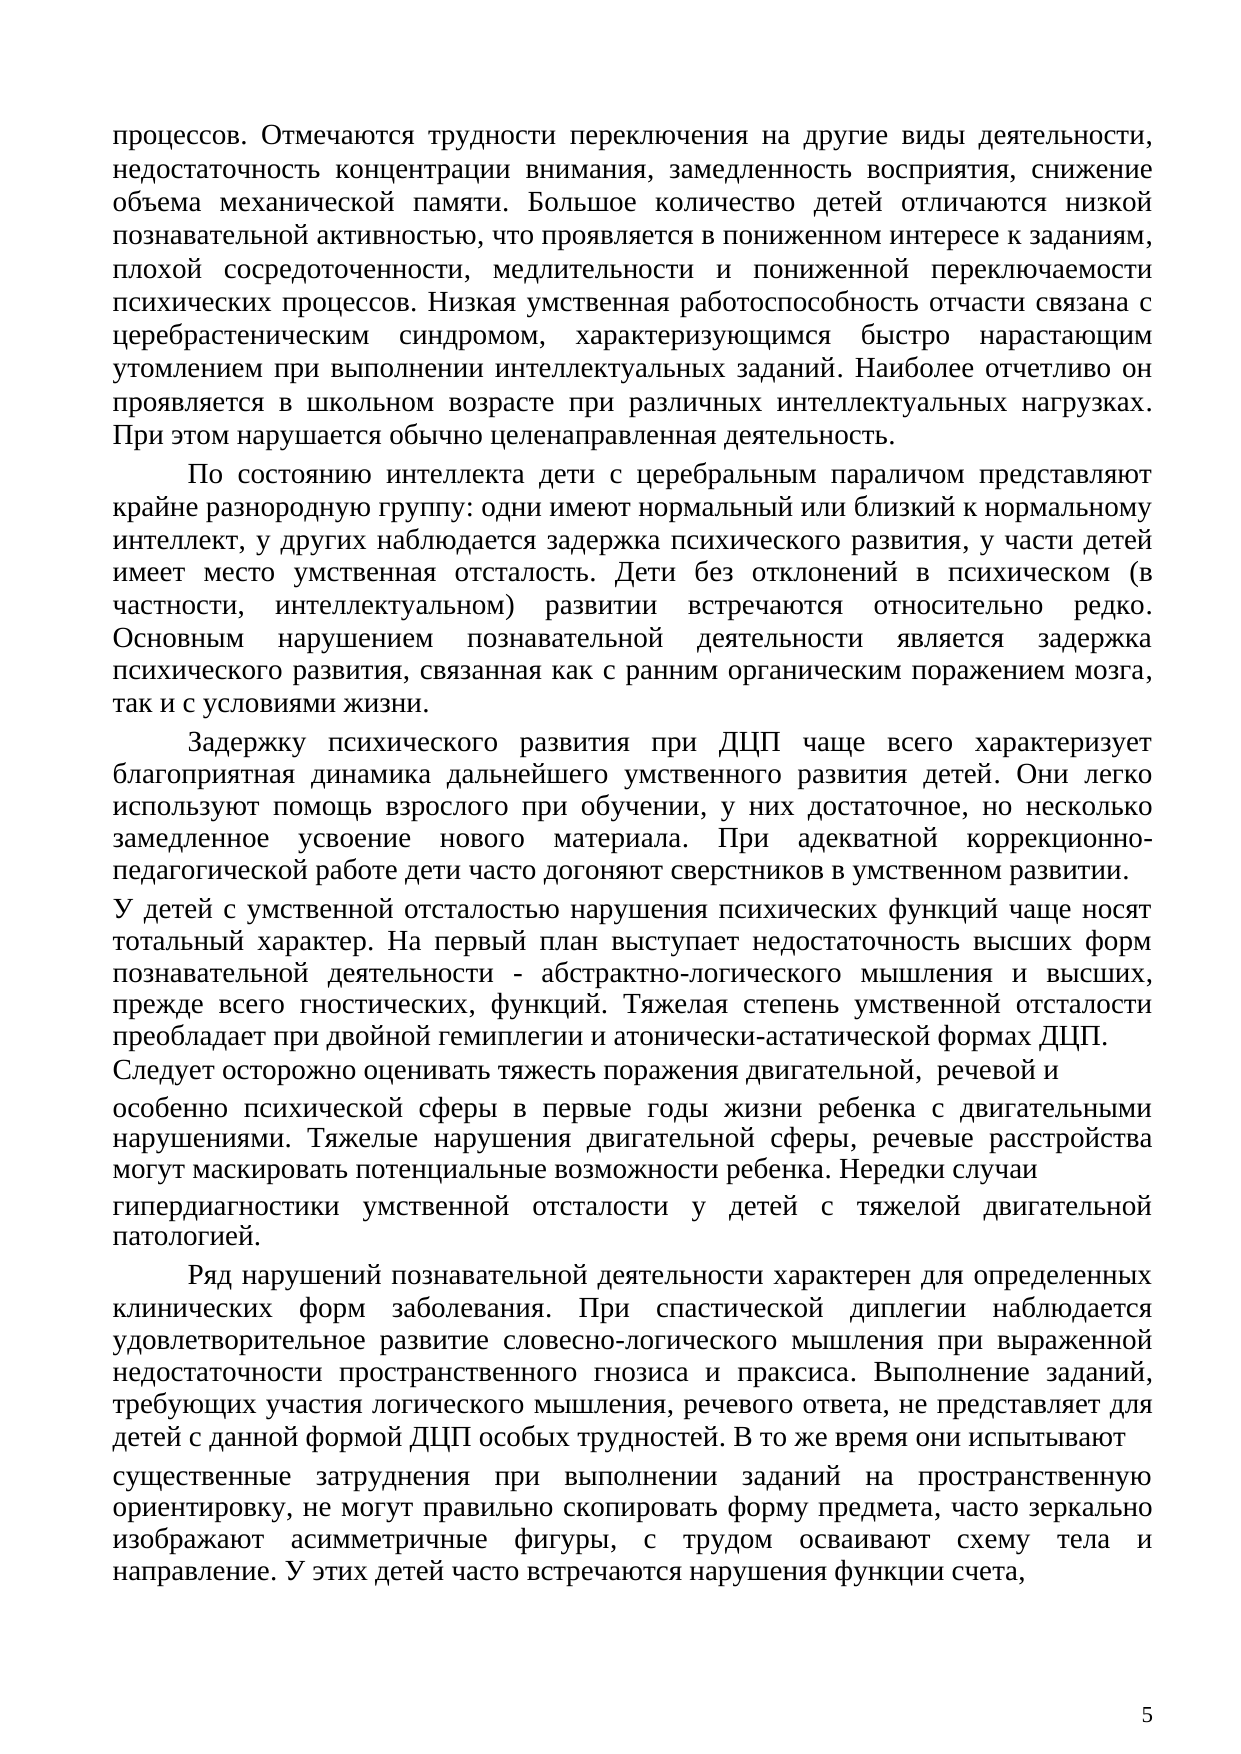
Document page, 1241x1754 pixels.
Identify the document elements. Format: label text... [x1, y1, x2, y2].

text По состоянию интеллекта дети с церебральным параличом представляют крайне разнородную группу: одни имеют нормальный или близкий к нормальному интеллект, у других наблюдается задержка психического развития, у части детей имеет место умственная отсталость. Дети без отклонений в психическом (в частности, интеллектуальном) развитии встречаются относительно редко. Основным нарушением познавательной деятельности является задержка психического развития, связанная как с ранним органическим поражением мозга, так и с условиями жизни. [112, 458, 1153, 718]
list детей с умственной отсталостью нарушения психических функций чаще носят тотальный характер. На первый план выступает недостаточность высших форм познавательной деятельности - абстрактно-логического мышления и высших, прежде всего гностических, функций. Тяжелая степень умственной отсталости преобладает при двойной гемиплегии и атонически-астатической формах ДЦП. [112, 893, 1153, 1052]
text существенные затруднения при выполнении заданий на пространственную ориентировку, не могут правильно скопировать форму предмета, часто зеркально изображают асимметричные фигуры, с трудом осваивают схему тела и направление. У этих детей часто встречаются нарушения функции счета, [112, 1460, 1153, 1586]
text особенно психической сферы в первые годы жизни ребенка с двигательными нарушениями. Тяжелые нарушения двигательной сферы, речевые расстройства могут маскировать потенциальные возможности ребенка. Нередки случаи [112, 1092, 1153, 1185]
text Ряд нарушений познавательной деятельности характерен для определенных клинических форм заболевания. При спастической диплегии наблюдается удовлетворительное развитие словесно-логического мышления при выраженной недостаточности пространственного гнозиса и праксиса. Выполнение заданий, требующих участия логического мышления, речевого ответа, не представляет для детей с данной формой ДЦП особых трудностей. В то же время они испытывают [112, 1259, 1153, 1452]
text Задержку психического развития при ДЦП чаще всего характеризует благоприятная динамика дальнейшего умственного развития детей. Они легко используют помощь взрослого при обучении, у них достаточное, но несколько замедленное усвоение нового материала. При адекватной коррекционно-педагогической работе дети часто догоняют сверстников в умственном развитии. [112, 726, 1153, 886]
text Следует осторожно оценивать тяжесть поражения двигательной, речевой и [112, 1052, 1153, 1086]
text процессов. Отмечаются трудности переключения на другие виды деятельности, недостаточность концентрации внимания, замедленность восприятия, снижение объема механической памяти. Большое количество детей отличаются низкой познавательной активностью, что проявляется в пониженном интересе к заданиям, плохой сосредоточенности, медлительности и пониженной переключаемости психических процессов. Низкая умственная работоспособность отчасти связана с церебрастеническим синдромом, характеризующимся быстро нарастающим утомлением при выполнении интеллектуальных заданий. Наиболее отчетливо он проявляется в школьном возрасте при различных интеллектуальных нагрузках. При этом нарушается обычно целенаправленная деятельность. [112, 118, 1153, 450]
text гипердиагностики умственной отсталости у детей с тяжелой двигательной патологией. [112, 1192, 1153, 1252]
